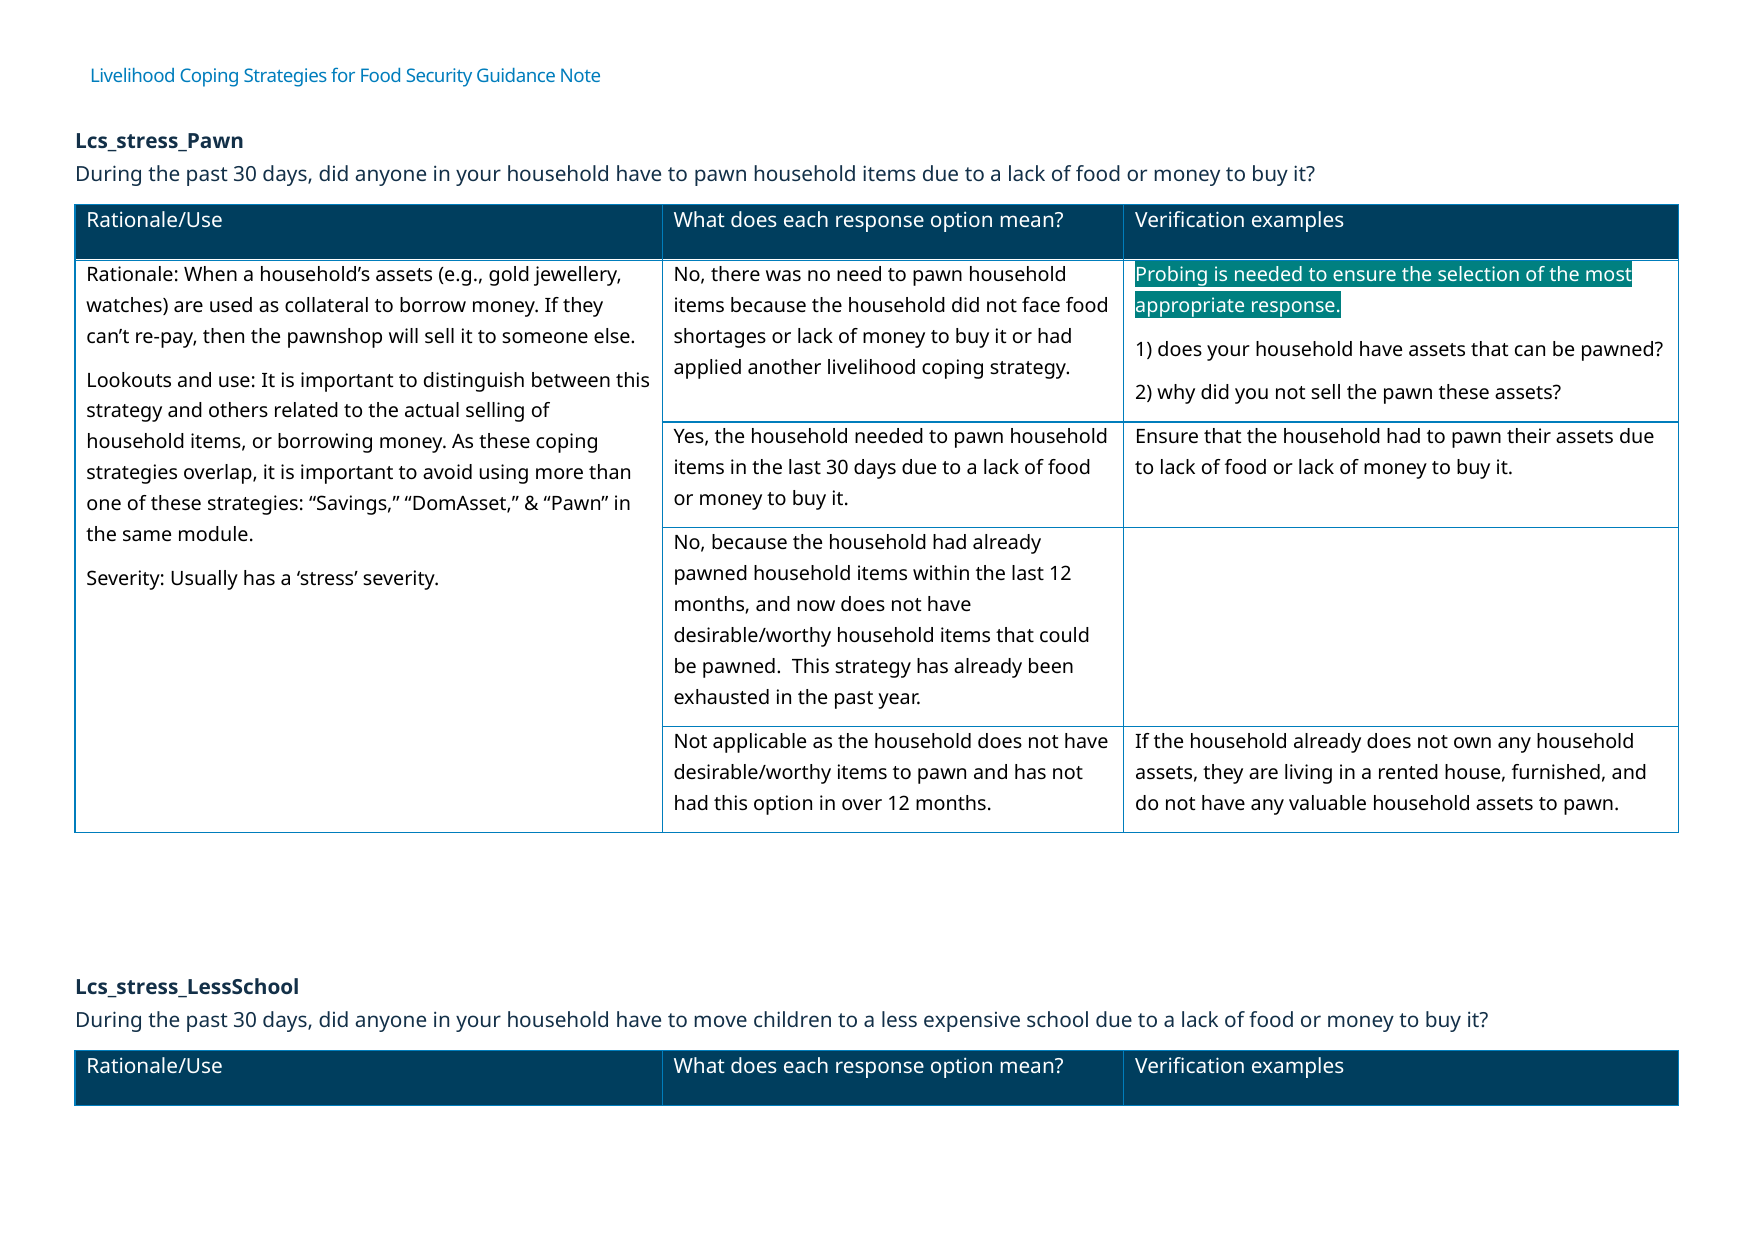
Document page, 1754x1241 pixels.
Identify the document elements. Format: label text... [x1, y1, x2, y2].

table_header Rationale/Use [76, 1051, 662, 1105]
table_header Verification examples [1124, 205, 1678, 259]
table_cell Probing is needed to ensure the selection of the most appropriate response. 1) does your household have assets that can be pawned? 2) why did you not sell the pawn these assets? [1124, 261, 1678, 421]
table_header Rationale/Use [76, 205, 662, 259]
table_header What does each response option mean? [663, 1051, 1123, 1105]
table_header Verification examples [1124, 1051, 1678, 1105]
table_header What does each response option mean? [663, 205, 1123, 259]
table_cell Yes, the household needed to pawn household items in the last 30 days due to a lack of food or money to buy it. [663, 423, 1123, 527]
table_cell [1124, 528, 1678, 726]
table_cell Not applicable as the household does not have desirable/worthy items to pawn and has not had this option in over 12 months. [663, 727, 1123, 832]
subtitle Lcs_stress_LessSchool During the past 30 days, did anyone in your household have to move children to a less expensive school due to a lack of food or money to buy it? [75, 972, 1679, 1033]
subtitle Lcs_stress_Pawn During the past 30 days, did anyone in your household have to pawn household items due to a lack of food or money to buy it? [75, 127, 1679, 188]
table_cell No, there was no need to pawn household items because the household did not face food shortages or lack of money to buy it or had applied another livelihood coping strategy. [663, 261, 1123, 421]
table_cell Ensure that the household had to pawn their assets due to lack of food or lack of money to buy it. [1124, 423, 1678, 527]
table_cell If the household already does not own any household assets, they are living in a rented house, furnished, and do not have any valuable household assets to pawn. [1124, 727, 1678, 832]
table_cell No, because the household had already pawned household items within the last 12 months, and now does not have desirable/worthy household items that could be pawned. This strategy has already been exhausted in the past year. [663, 528, 1123, 726]
table_cell Rationale: When a household’s assets (e.g., gold jewellery, watches) are used as collateral to borrow money. If they can’t re-pay, then the pawnshop will sell it to someone else. Lookouts and use: It is important to distinguish between this strategy and others related to the actual selling of household items, or borrowing money. As these coping strategies overlap, it is important to avoid using more than one of these strategies: “Savings,” “DomAsset,” & “Pawn” in the same module. Severity: Usually has a ‘stress’ severity. [76, 261, 662, 832]
